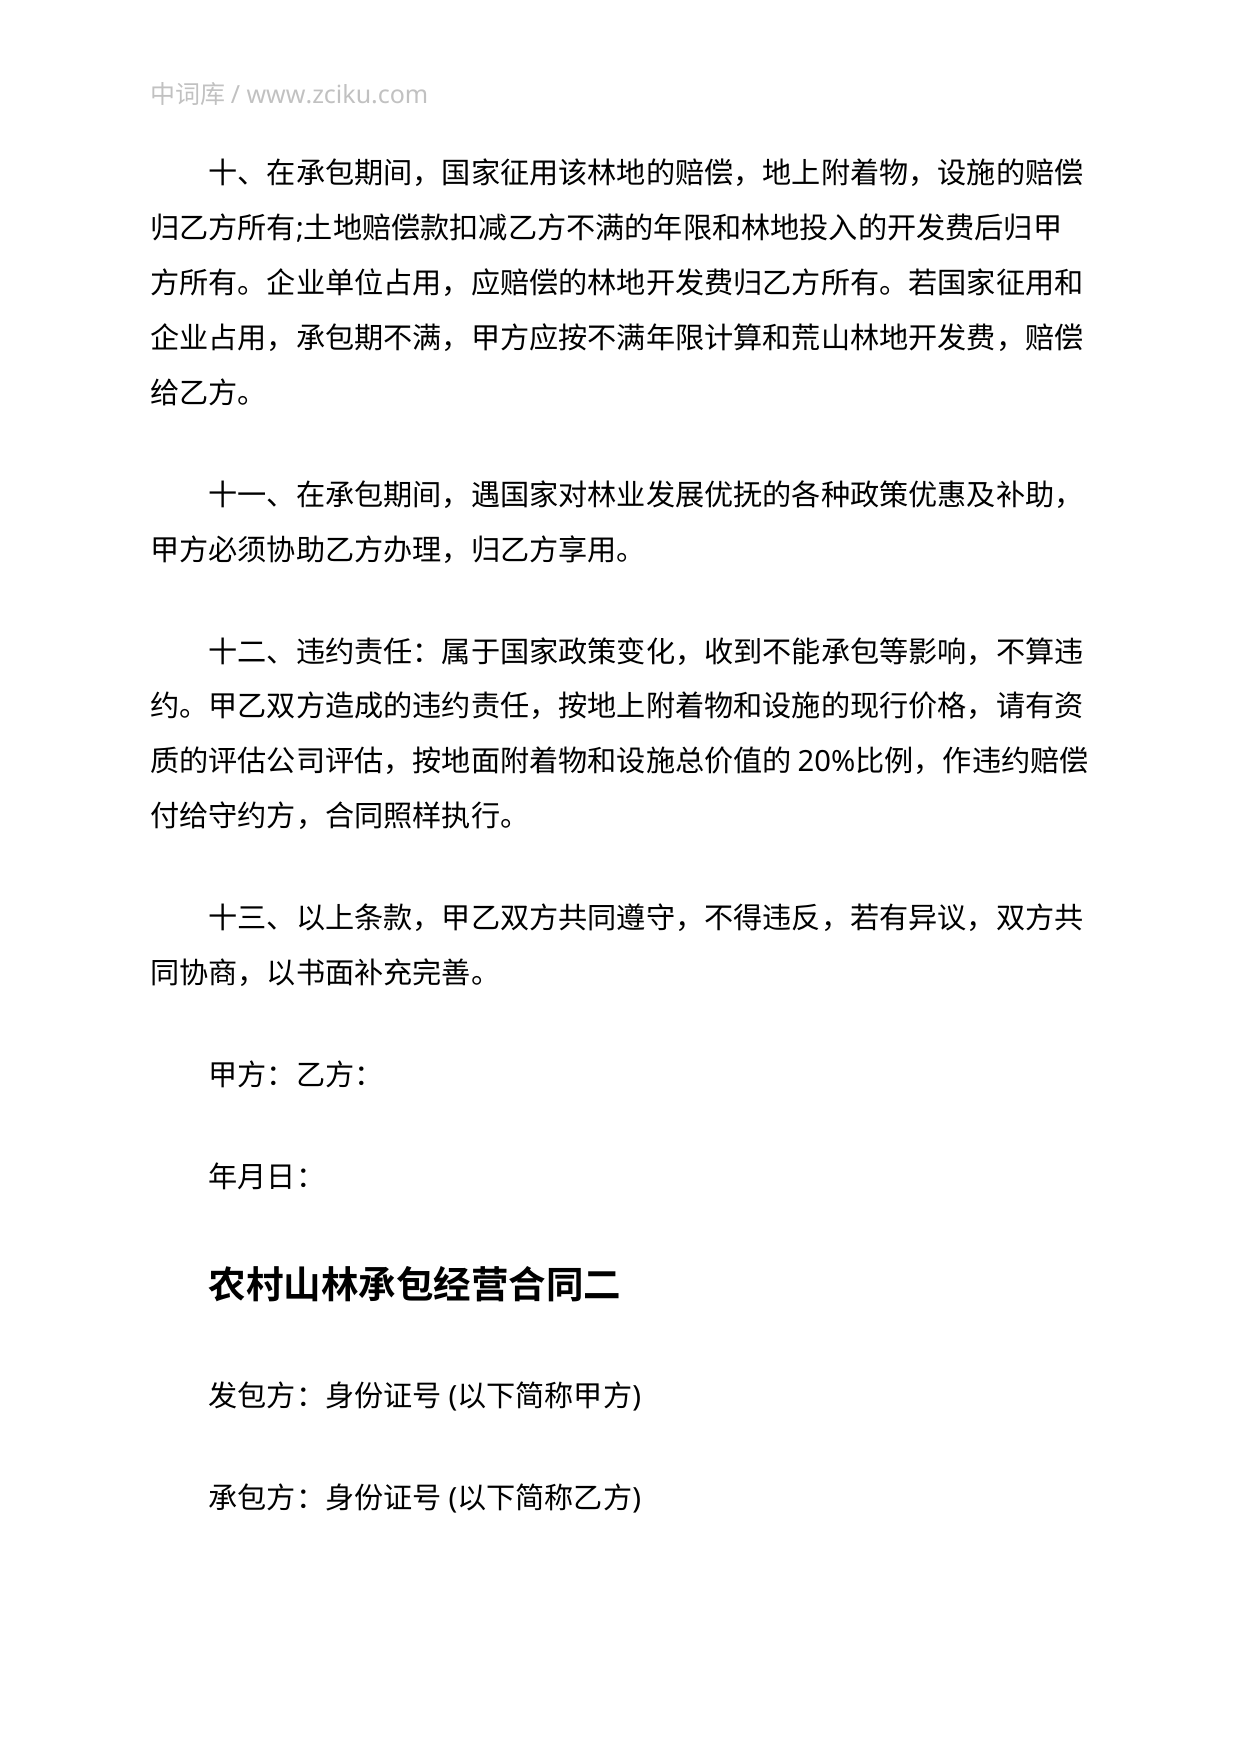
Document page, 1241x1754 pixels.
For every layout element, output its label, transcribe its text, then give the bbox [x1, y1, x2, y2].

text 十、在承包期间，国家征用该林地的赔偿，地上附着物，设施的赔偿归乙方所有;土地赔偿款扣减乙方不满的年限和林地投入的开发费后归甲方所有。企业单位占用，应赔偿的林地开发费归乙方所有。若国家征用和企业占用，承包期不满，甲方应按不满年限计算和荒山林地开发费，赔偿给乙方。 [150, 150, 1090, 412]
text 甲方：乙方： [150, 1051, 1090, 1094]
text 十二、违约责任：属于国家政策变化，收到不能承包等影响，不算违约。甲乙双方造成的违约责任，按地上附着物和设施的现行价格，请有资质的评估公司评估，按地面附着物和设施总价值的20%比例，作违约赔偿付给守约方，合同照样执行。 [150, 628, 1090, 835]
text 农村山林承包经营合同二 [150, 1255, 1090, 1309]
text 承包方：身份证号 (以下简称乙方) [150, 1474, 1090, 1517]
text 年月日： [150, 1153, 1090, 1195]
text 十三、以上条款，甲乙双方共同遵守，不得违反，若有异议，双方共同协商，以书面补充完善。 [150, 895, 1090, 992]
text 发包方：身份证号 (以下简称甲方) [150, 1372, 1090, 1415]
text 十一、在承包期间，遇国家对林业发展优抚的各种政策优惠及补助，甲方必须协助乙方办理，归乙方享用。 [150, 471, 1090, 569]
